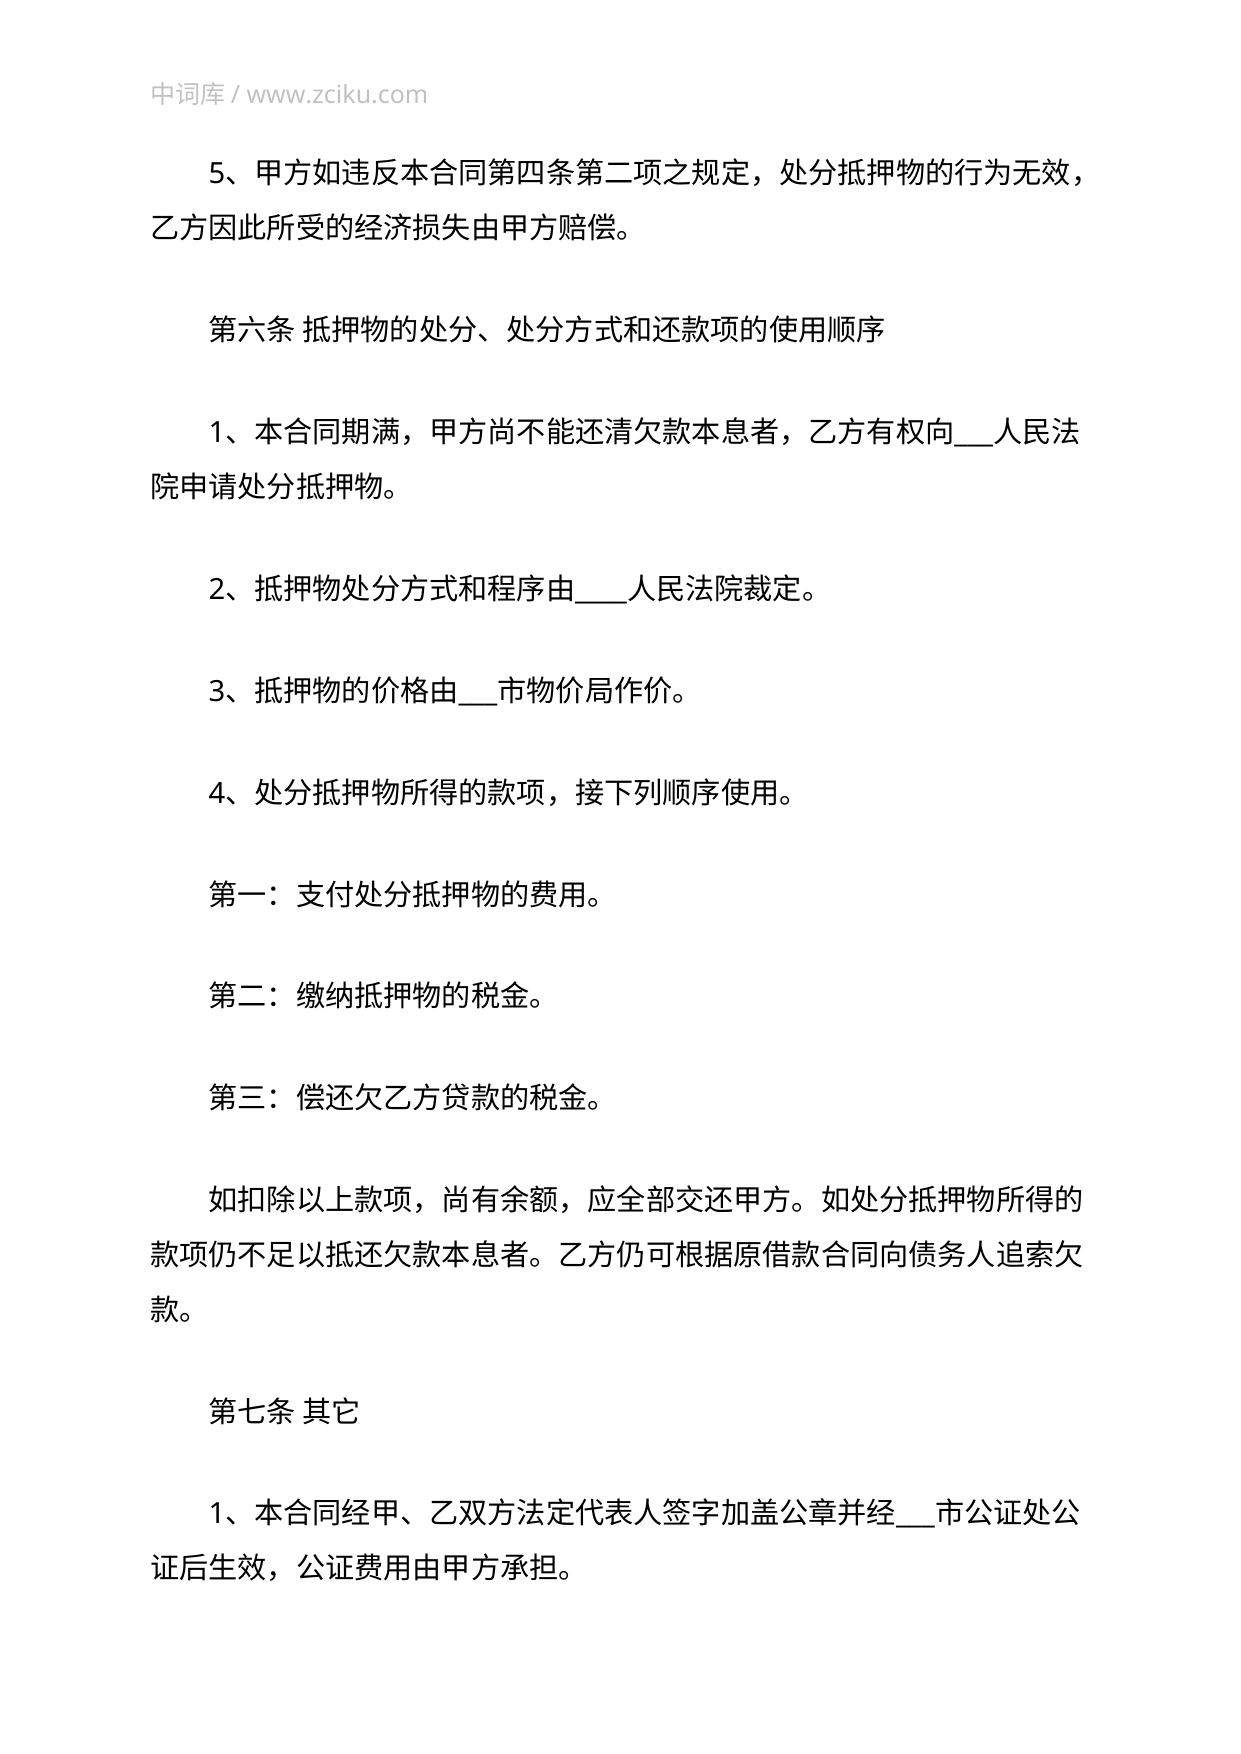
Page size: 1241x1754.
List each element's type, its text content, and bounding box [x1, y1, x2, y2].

text 第一：支付处分抵押物的费用。 [150, 871, 1090, 913]
text 1、本合同期满，甲方尚不能还清欠款本息者，乙方有权向___人民法院申请处分抵押物。 [150, 408, 1090, 506]
text 5、甲方如违反本合同第四条第二项之规定，处分抵押物的行为无效，乙方因此所受的经济损失由甲方赔偿。 [150, 150, 1090, 247]
text 4、处分抵押物所得的款项，接下列顺序使用。 [150, 769, 1090, 812]
text 第二：缴纳抵押物的税金。 [150, 973, 1090, 1015]
text 如扣除以上款项，尚有余额，应全部交还甲方。如处分抵押物所得的款项仍不足以抵还欠款本息者。乙方仍可根据原借款合同向债务人追索欠款。 [150, 1177, 1090, 1329]
text 1、本合同经甲、乙双方法定代表人签字加盖公章并经___市公证处公证后生效，公证费用由甲方承担。 [150, 1490, 1090, 1587]
text 2、抵押物处分方式和程序由____人民法院裁定。 [150, 565, 1090, 608]
text 第七条 其它 [150, 1388, 1090, 1430]
text 第三：偿还欠乙方贷款的税金。 [150, 1075, 1090, 1117]
text 3、抵押物的价格由___市物价局作价。 [150, 667, 1090, 710]
text 第六条 抵押物的处分、处分方式和还款项的使用顺序 [150, 307, 1090, 349]
